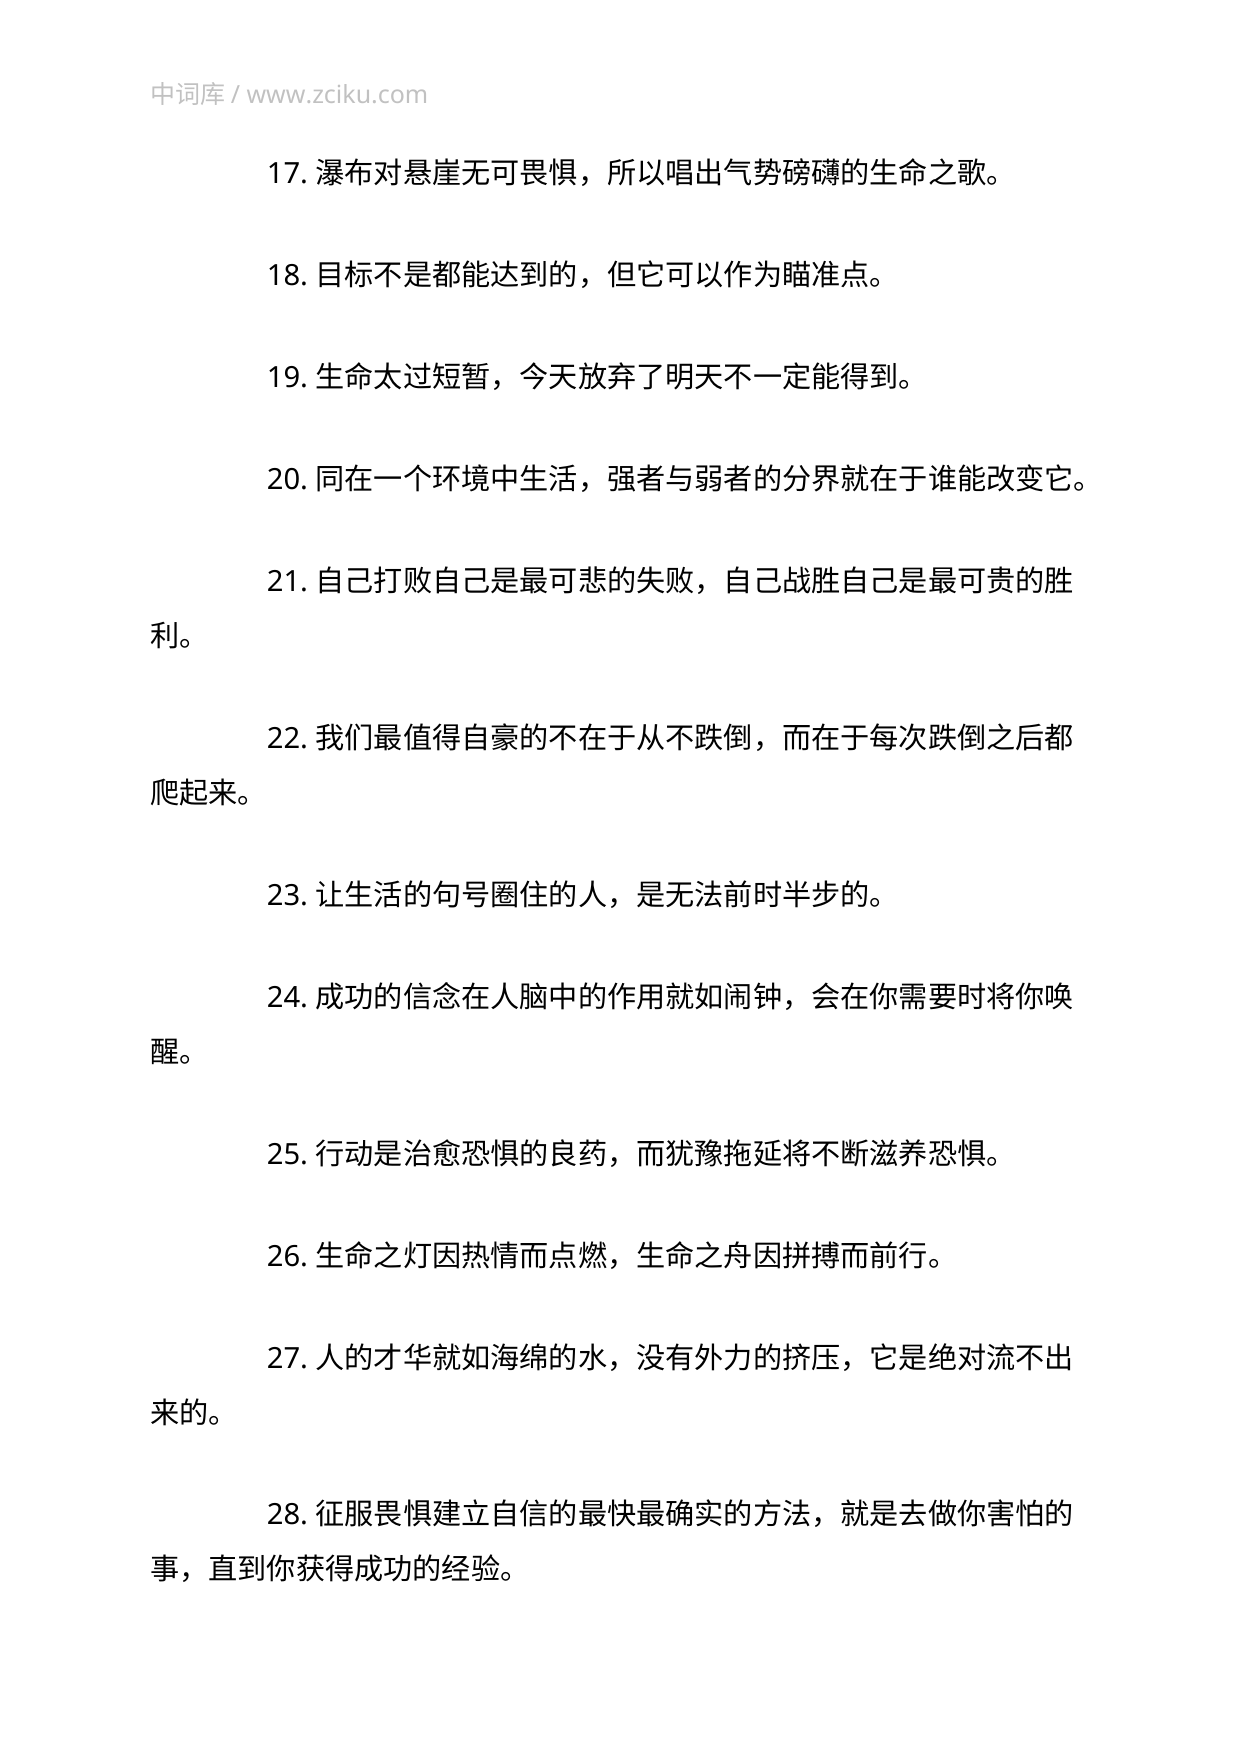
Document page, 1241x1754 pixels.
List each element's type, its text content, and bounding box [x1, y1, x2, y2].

text 27. 人的才华就如海绵的水，没有外力的挤压，它是绝对流不出来的。 [150, 1334, 1090, 1431]
text 23. 让生活的句号圈住的人，是无法前时半步的。 [150, 871, 1090, 914]
text 25. 行动是治愈恐惧的良药，而犹豫拖延将不断滋养恐惧。 [150, 1130, 1090, 1173]
text 18. 目标不是都能达到的，但它可以作为瞄准点。 [150, 252, 1090, 294]
text 20. 同在一个环境中生活，强者与弱者的分界就在于谁能改变它。 [150, 456, 1090, 498]
text 17. 瀑布对悬崖无可畏惧，所以唱出气势磅礴的生命之歌。 [150, 150, 1090, 192]
text 19. 生命太过短暂，今天放弃了明天不一定能得到。 [150, 354, 1090, 396]
text 21. 自己打败自己是最可悲的失败，自己战胜自己是最可贵的胜利。 [150, 558, 1090, 655]
text 26. 生命之灯因热情而点燃，生命之舟因拼搏而前行。 [150, 1232, 1090, 1274]
text 28. 征服畏惧建立自信的最快最确实的方法，就是去做你害怕的事，直到你获得成功的经验。 [150, 1491, 1090, 1588]
text 22. 我们最值得自豪的不在于从不跌倒，而在于每次跌倒之后都爬起来。 [150, 715, 1090, 812]
text 24. 成功的信念在人脑中的作用就如闹钟，会在你需要时将你唤醒。 [150, 973, 1090, 1071]
